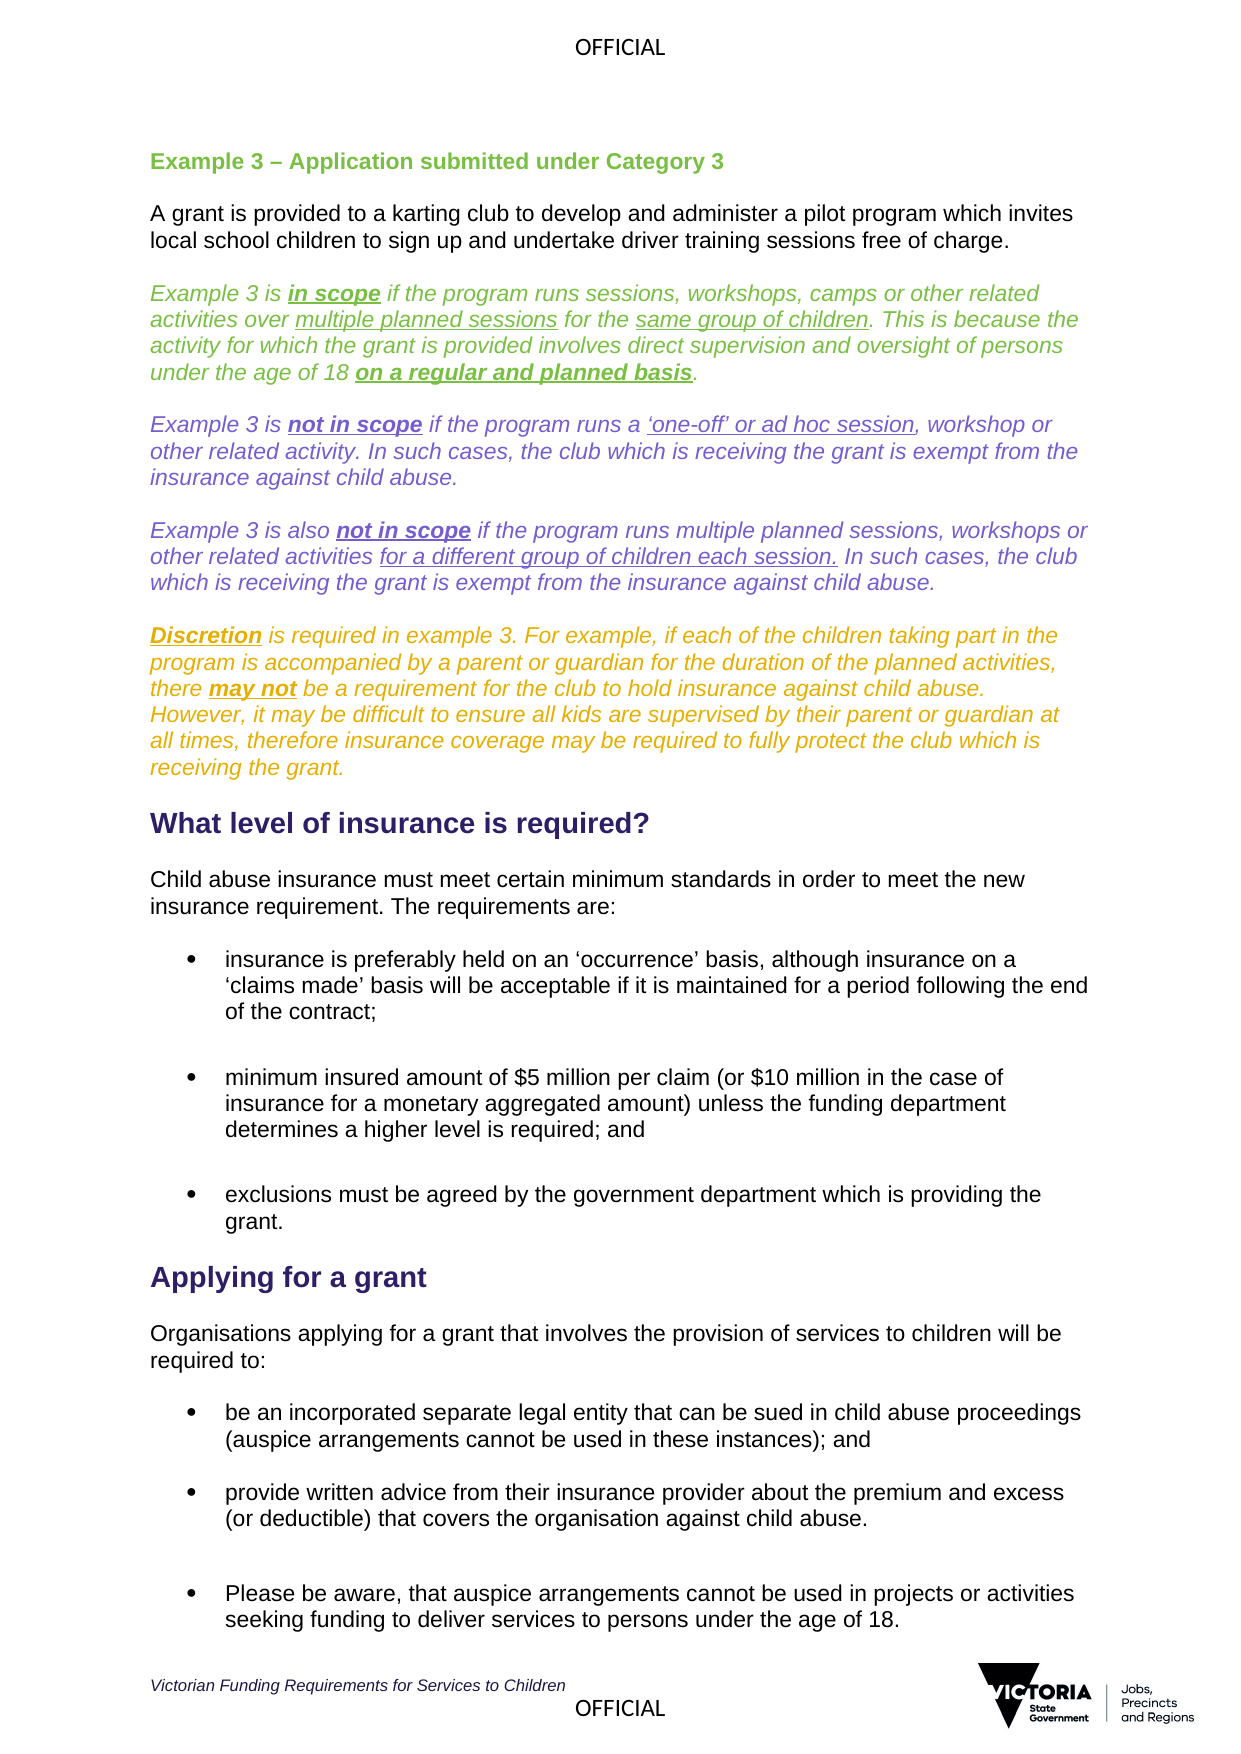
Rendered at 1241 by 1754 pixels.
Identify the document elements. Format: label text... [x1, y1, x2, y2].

text Organisations applying for a grant that involves the provision of services to children will be required to: [150, 1320, 1090, 1373]
list Please be aware, that auspice arrangements cannot be used in projects or activities seeking funding to deliver services to persons under the age of 18. [187, 1580, 1090, 1633]
list insurance is preferably held on an ‘occurrence’ basis, although insurance on a ‘claims made’ basis will be acceptable if it is maintained for a period following the end of the contract; [187, 946, 1090, 1024]
list provide written advice from their insurance provider about the premium and excess (or deductible) that covers the organisation against child abuse. [187, 1478, 1090, 1531]
text Discretion is required in example 3. For example, if each of the children taking part in the program is accompanied by a parent or guardian for the duration of the planned activities, there may not be a requirement for the club to hold insurance against child abuse. However, it may be difficult to ensure all kids are supervised by their parent or guardian at all times, therefore insurance coverage may be required to fully protect the club which is receiving the grant. [150, 622, 1090, 780]
list minimum insured amount of $5 million per claim (or $10 million in the case of insurance for a monetary aggregated amount) unless the funding department determines a higher level is required; and [187, 1063, 1090, 1142]
list exclusions must be agreed by the government department which is providing the grant. [187, 1181, 1090, 1234]
subtitle What level of insurance is required? [150, 807, 1090, 840]
text Example 3 is not in scope if the program runs a ‘one-off’ or ad hoc session, workshop or other related activity. In such cases, the club which is receiving the grant is exempt from the insurance against child abuse. [150, 411, 1090, 490]
text Child abuse insurance must meet certain minimum standards in order to meet the new insurance requirement. The requirements are: [150, 866, 1090, 919]
list be an incorporated separate legal entity that can be sued in child abuse proceedings (auspice arrangements cannot be used in these instances); and [187, 1399, 1090, 1452]
subtitle Applying for a grant [150, 1260, 1090, 1294]
picture [0, 1650, 1241, 1754]
text A grant is provided to a karting club to develop and administer a pilot program which invites local school children to sign up and undertake driver training sessions free of charge. [150, 200, 1090, 253]
text Example 3 – Application submitted under Category 3 [150, 148, 1090, 174]
text Example 3 is in scope if the program runs sessions, workshops, camps or other related activities over multiple planned sessions for the same group of children. This is because the activity for which the grant is provided involves direct supervision and oversight of persons under the age of 18 on a regular and planned basis. [150, 279, 1090, 385]
text Example 3 is also not in scope if the program runs multiple planned sessions, workshops or other related activities for a different group of children each session. In such cases, the club which is receiving the grant is exempt from the insurance against child abuse. [150, 517, 1090, 596]
